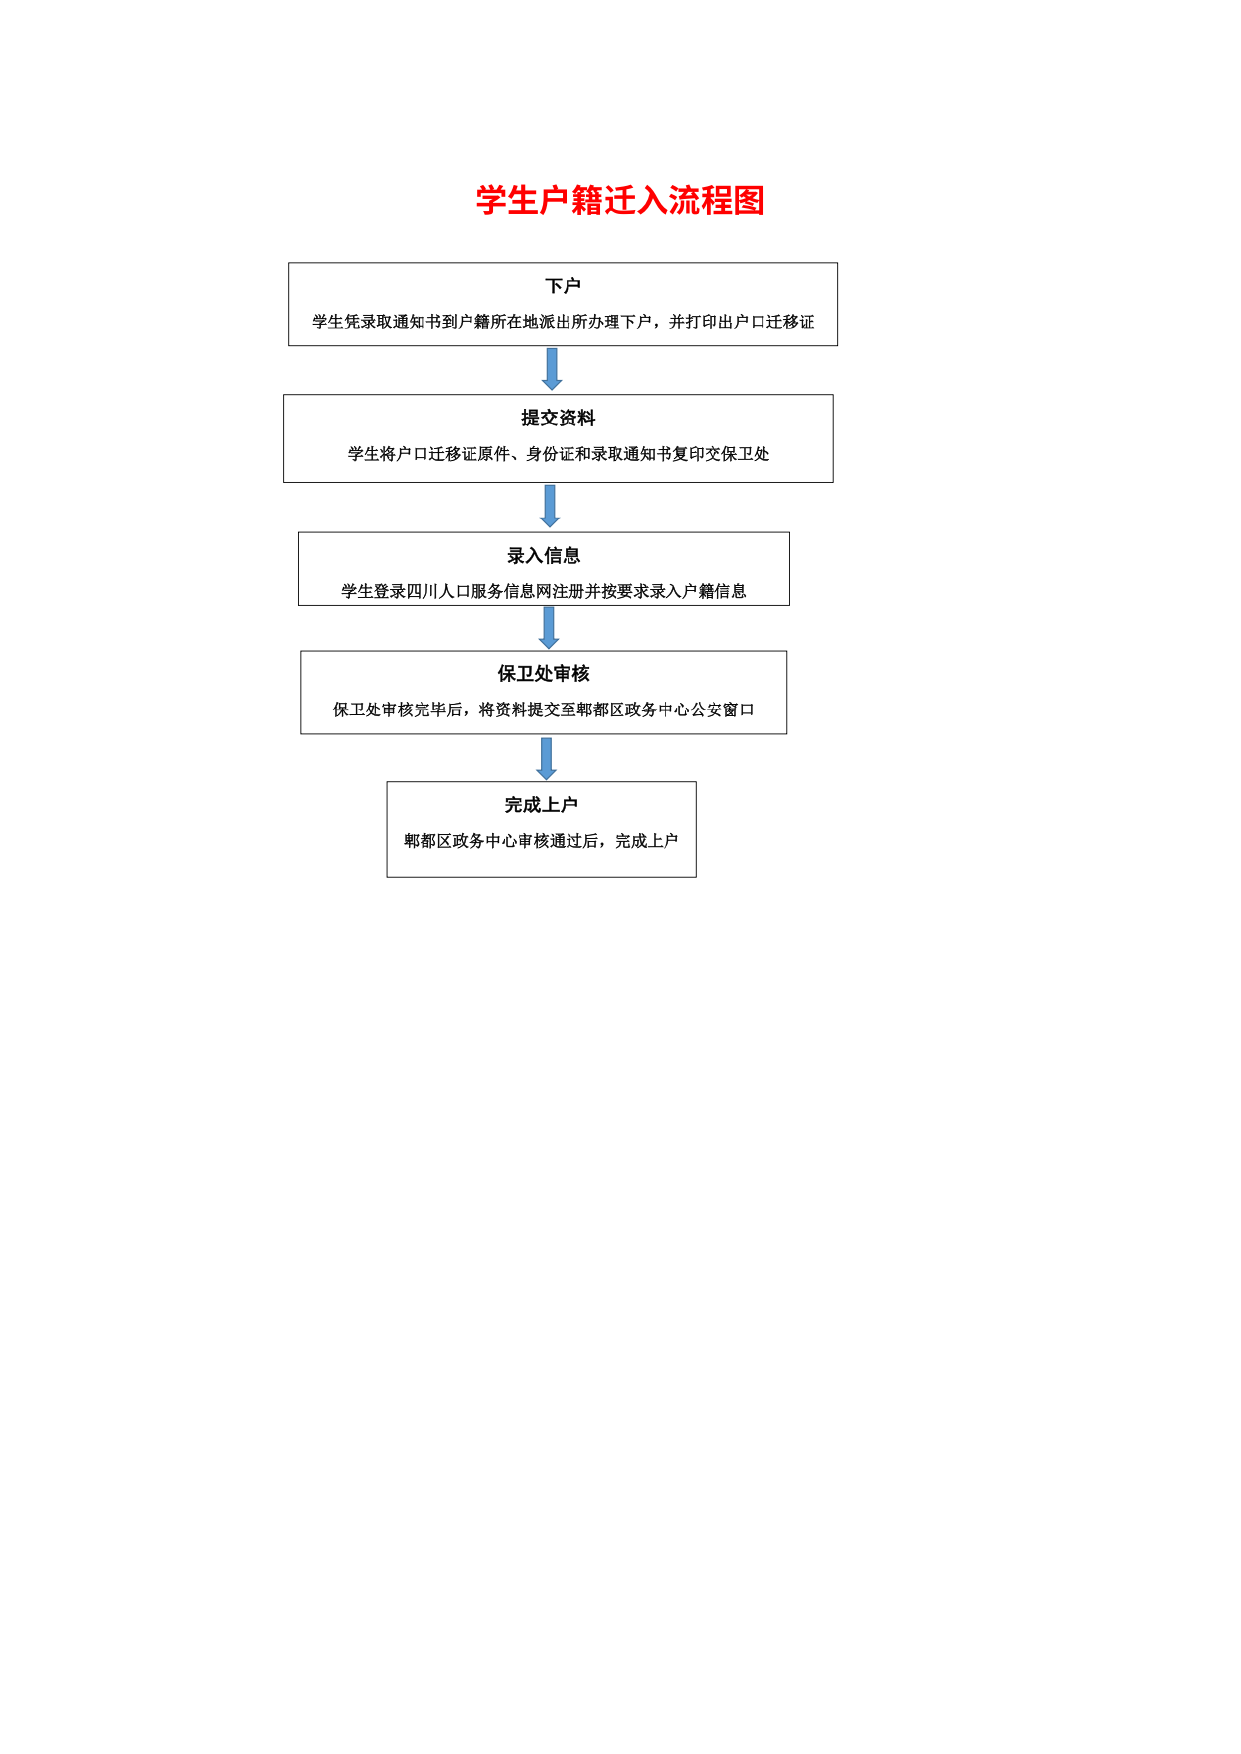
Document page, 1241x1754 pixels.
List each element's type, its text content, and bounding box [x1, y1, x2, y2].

text 学生户籍迁入流程图 [187, 174, 1053, 221]
picture [229, 233, 859, 900]
